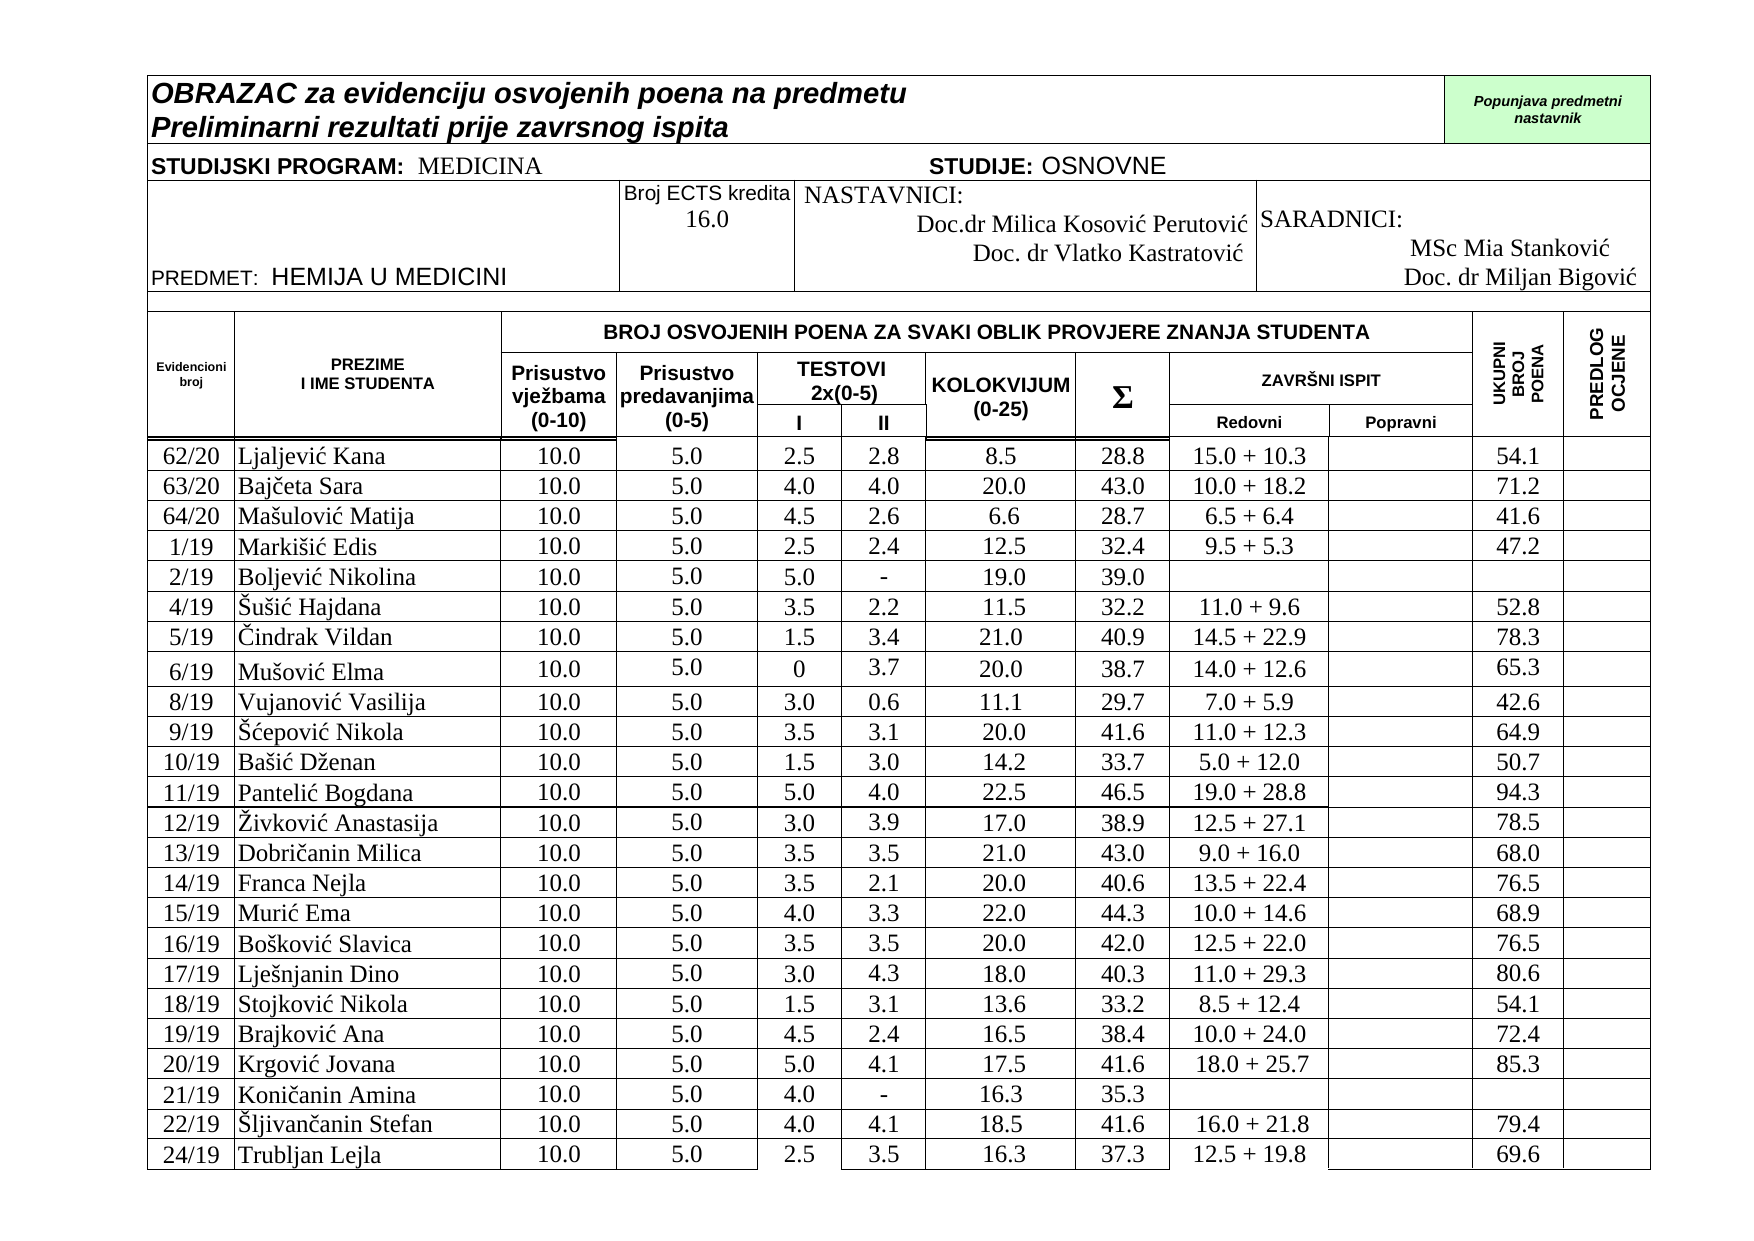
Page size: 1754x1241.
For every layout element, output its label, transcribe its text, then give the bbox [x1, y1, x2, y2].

table_cell 41.6 [1076, 1049, 1169, 1078]
table_cell 0.6 [842, 687, 925, 716]
table_cell 3.5 [758, 868, 841, 897]
table_cell 94.3 [1473, 777, 1563, 806]
table_cell 3.5 [758, 838, 841, 867]
table_cell 5.0 [617, 898, 757, 927]
table_cell 10.0 [501, 989, 616, 1018]
table_cell 1.5 [758, 747, 841, 776]
table_cell [1564, 959, 1650, 988]
table_cell 5.0 + 12.0 [1170, 747, 1328, 776]
table_cell Koničanin Amina [235, 1079, 500, 1108]
table_cell 15.0 + 10.3 [1170, 437, 1328, 470]
table_cell [1329, 531, 1472, 560]
table_cell [1329, 622, 1472, 651]
table_cell 5.0 [617, 471, 757, 500]
table_cell 5.0 [617, 928, 757, 957]
table_cell 13.6 [926, 989, 1075, 1018]
table_cell 10.0 + 24.0 [1170, 1019, 1328, 1048]
table_cell STUDIJE: [926, 144, 1038, 179]
table_cell OSNOVNE [1038, 144, 1650, 179]
table_cell [1329, 501, 1472, 530]
table_cell 20/19 [148, 1049, 234, 1078]
table_cell Dobričanin Milica [235, 838, 500, 867]
table_cell TESTOVI 2x(0-5) [758, 353, 925, 404]
table_cell 5.0 [617, 717, 757, 746]
table_cell 10.0 + 14.6 [1170, 898, 1328, 927]
table_cell Šušić Hajdana [235, 592, 500, 621]
table_cell 3.5 [758, 928, 841, 957]
table_cell 10/19 [148, 747, 234, 776]
table_cell 19.0 + 28.8 [1170, 777, 1328, 806]
table_cell 17.5 [926, 1049, 1075, 1078]
table_cell 5.0 [617, 777, 757, 806]
table_cell 29.7 [1076, 687, 1169, 716]
table_cell Prisustvo vježbama (0-10) [502, 353, 616, 436]
table_cell 5.0 [758, 561, 841, 591]
table_cell 42.0 [1076, 928, 1169, 957]
table_cell 38.9 [1076, 808, 1169, 837]
table_cell 11.0 + 29.3 [1170, 959, 1328, 988]
table_cell 2.2 [842, 592, 925, 621]
table_cell [1170, 561, 1328, 591]
table_cell [1564, 1110, 1650, 1138]
table_cell 38.7 [1076, 652, 1169, 686]
table_cell STUDIJSKI PROGRAM: [148, 144, 414, 179]
table_cell Šćepović Nikola [235, 717, 500, 746]
table_cell [148, 292, 1650, 311]
table_cell 21.0 [926, 838, 1075, 867]
table_cell [1564, 622, 1650, 651]
table_cell 8.5 [926, 441, 1075, 470]
table_cell Bajčeta Sara [235, 471, 500, 500]
table_cell 3.5 [758, 717, 841, 746]
table_cell Popravni [1330, 405, 1472, 436]
table_cell - [842, 561, 925, 591]
table_cell Čindrak Vildan [235, 622, 500, 651]
table_cell 38.4 [1076, 1019, 1169, 1048]
table_cell 6/19 [148, 652, 234, 686]
table_cell 18.5 [926, 1110, 1075, 1138]
table_cell 5/19 [148, 622, 234, 651]
table_cell 16.0 + 21.8 [1170, 1110, 1328, 1138]
table_cell [1329, 561, 1472, 591]
table_cell 41.6 [1076, 1110, 1169, 1138]
table_cell Lješnjanin Dino [235, 959, 500, 988]
table_cell 12.5 + 19.8 [1170, 1139, 1328, 1168]
table_cell 0 [758, 652, 841, 686]
table_cell 4.5 [758, 501, 841, 530]
table_cell 10.0 [501, 898, 616, 927]
table_cell 4.0 [758, 898, 841, 927]
table_cell 1/19 [148, 531, 234, 560]
table_cell 4.0 [758, 1079, 841, 1108]
table_cell [1564, 1019, 1650, 1048]
table_cell 14.0 + 12.6 [1170, 652, 1328, 686]
table_cell 22/19 [148, 1110, 234, 1138]
table_cell 14.2 [926, 747, 1075, 776]
table_cell 11.0 + 12.3 [1170, 717, 1328, 746]
table_cell 3.9 [842, 808, 925, 837]
table_cell 5.0 [617, 1079, 757, 1108]
table_cell 14.5 + 22.9 [1170, 622, 1328, 651]
table_cell NASTAVNICI: Doc.dr Milica Kosović Perutović Doc. dr Vlatko Kastratović [795, 181, 1256, 291]
table_cell 16.3 [926, 1079, 1075, 1108]
table_cell 5.0 [617, 959, 757, 988]
table_cell 18.0 [926, 959, 1075, 988]
table_cell 5.0 [617, 747, 757, 776]
table_cell 54.1 [1473, 989, 1563, 1018]
table_cell 3.5 [842, 928, 925, 957]
table_cell 5.0 [617, 1139, 757, 1168]
table_cell 3.5 [842, 1139, 925, 1168]
table_cell - [842, 1079, 925, 1108]
table_cell 10.0 [501, 838, 616, 867]
table_cell 62/20 [148, 441, 234, 470]
table_cell Živković Anastasija [235, 808, 500, 837]
table_cell 41.6 [1076, 717, 1169, 746]
table_cell [1564, 777, 1650, 806]
table_cell Ljaljević Kana [235, 441, 500, 470]
table_cell Σ [1076, 353, 1169, 436]
table_cell 11.1 [926, 687, 1075, 716]
table_cell 43.0 [1076, 838, 1169, 867]
table_cell 20.0 [926, 652, 1075, 686]
table_cell 12.5 + 27.1 [1170, 808, 1328, 837]
table_cell 3.0 [758, 959, 841, 988]
table_cell 41.6 [1473, 501, 1563, 530]
table_cell 17.0 [926, 808, 1075, 837]
table_cell 10.0 [501, 561, 616, 591]
table_cell 85.3 [1473, 1049, 1563, 1078]
table_cell 10.0 [501, 622, 616, 651]
table_cell 10.0 [501, 777, 616, 806]
table_cell 33.2 [1076, 989, 1169, 1018]
table_header OBRAZAC za evidenciju osvojenih poena na predmetu Preliminarni rezultati prije zavrsnog ispita [148, 76, 1444, 143]
table_cell 3.5 [842, 838, 925, 867]
table_cell SARADNICI: MSc Mia Stanković Doc. dr Miljan Bigović [1257, 181, 1650, 291]
table_cell 40.3 [1076, 959, 1169, 988]
table_cell BROJ OSVOJENIH POENA ZA SVAKI OBLIK PROVJERE ZNANJA STUDENTA [502, 312, 1472, 352]
table_cell 19.0 [926, 561, 1075, 591]
table_cell 32.2 [1076, 592, 1169, 621]
table_cell Šljivančanin Stefan [235, 1110, 500, 1138]
table_cell 2.1 [842, 868, 925, 897]
table_cell 10.0 [501, 592, 616, 621]
table_cell 43.0 [1076, 471, 1169, 500]
table_cell 78.5 [1473, 808, 1563, 837]
table_cell 64/20 [148, 501, 234, 530]
table_cell [1329, 989, 1472, 1018]
table_cell 5.0 [617, 868, 757, 897]
table_cell 10.0 [501, 1110, 616, 1138]
table_cell [1329, 717, 1472, 746]
table_cell 1.5 [758, 622, 841, 651]
table_cell 21/19 [148, 1079, 234, 1108]
table_cell MEDICINA [415, 144, 926, 179]
table_cell 5.0 [617, 592, 757, 621]
table_cell 5.0 [617, 1110, 757, 1138]
table_cell 20.0 [926, 717, 1075, 746]
table_cell 47.2 [1473, 531, 1563, 560]
table_cell Markišić Edis [235, 531, 500, 560]
table_cell 9.0 + 16.0 [1170, 838, 1328, 867]
table_cell 10.0 [501, 441, 616, 470]
table_cell [1329, 898, 1472, 927]
table_cell 39.0 [1076, 561, 1169, 591]
table_cell 10.0 [501, 1019, 616, 1048]
table_cell II [842, 405, 926, 436]
table_cell 69.6 [1473, 1139, 1563, 1168]
table_header Popunjava predmetni nastavnik [1445, 76, 1650, 143]
table_cell [1564, 531, 1650, 560]
table_cell [1564, 687, 1650, 716]
table_cell Redovni [1170, 405, 1329, 436]
table_cell [1564, 747, 1650, 776]
table_cell 18/19 [148, 989, 234, 1018]
table_cell 8.5 + 12.4 [1170, 989, 1328, 1018]
table_cell [1564, 1049, 1650, 1078]
table_cell Krgović Jovana [235, 1049, 500, 1078]
table_cell [1564, 437, 1650, 470]
table_cell 20.0 [926, 471, 1075, 500]
table_cell 4.1 [842, 1110, 925, 1138]
table_cell 5.0 [617, 687, 757, 716]
table_cell 28.7 [1076, 501, 1169, 530]
table_cell PREZIME I IME STUDENTA [235, 312, 501, 436]
table_cell 10.0 [501, 717, 616, 746]
table_cell [1329, 747, 1472, 776]
table_cell 6.5 + 6.4 [1170, 501, 1328, 530]
table_cell 2.5 [758, 531, 841, 560]
table_cell 5.0 [617, 437, 757, 470]
table_cell 63/20 [148, 471, 234, 500]
table_cell [1329, 868, 1472, 897]
table_cell [1329, 959, 1472, 988]
table_cell UKUPNI BROJ POENA [1473, 312, 1563, 436]
table_cell [1329, 928, 1472, 957]
table_cell 10.0 [501, 652, 616, 686]
table_cell 5.0 [758, 777, 841, 806]
table_cell 76.5 [1473, 928, 1563, 957]
table_cell 11.0 + 9.6 [1170, 592, 1328, 621]
table_cell [1564, 1079, 1650, 1108]
table_cell 72.4 [1473, 1019, 1563, 1048]
table_cell 10.0 [501, 959, 616, 988]
table_cell 4.3 [842, 959, 925, 988]
table_cell 3.3 [842, 898, 925, 927]
table_cell Boljević Nikolina [235, 561, 500, 591]
table_cell 16/19 [148, 928, 234, 957]
table_cell 22.0 [926, 898, 1075, 927]
table_cell I [758, 405, 841, 436]
table_cell [1564, 808, 1650, 837]
table_cell KOLOKVIJUM (0-25) [926, 353, 1075, 436]
table_cell [1564, 989, 1650, 1018]
table_cell Mašulović Matija [235, 501, 500, 530]
table_cell 44.3 [1076, 898, 1169, 927]
table_cell 52.8 [1473, 592, 1563, 621]
table_cell PREDMET: HEMIJA U MEDICINI [148, 181, 619, 291]
table_cell 5.0 [617, 652, 757, 686]
table_cell Evidencioni broj [148, 312, 234, 436]
table_cell [1329, 687, 1472, 716]
table_cell [1329, 592, 1472, 621]
table_cell [1329, 808, 1472, 837]
table_cell 71.2 [1473, 471, 1563, 500]
table_cell 5.0 [617, 1019, 757, 1048]
table_cell 78.3 [1473, 622, 1563, 651]
table_cell 17/19 [148, 959, 234, 988]
table_cell Stojković Nikola [235, 989, 500, 1018]
table_cell [1329, 1079, 1472, 1108]
table_cell 2.8 [842, 437, 925, 470]
table_cell [1564, 898, 1650, 927]
table_cell 32.4 [1076, 531, 1169, 560]
table_cell 5.0 [617, 501, 757, 530]
table_cell 3.5 [758, 592, 841, 621]
table_cell 4.0 [758, 471, 841, 500]
table_cell Broj ECTS kredita 16.0 [620, 181, 794, 291]
table_cell 40.6 [1076, 868, 1169, 897]
table_cell 3.4 [842, 622, 925, 651]
table_cell PREDLOG OCJENE [1564, 312, 1650, 436]
table_cell 2.5 [758, 1139, 841, 1168]
table_cell 5.0 [617, 622, 757, 651]
table_cell 9/19 [148, 717, 234, 746]
table_cell [1564, 501, 1650, 530]
table_cell 10.0 [501, 501, 616, 530]
table_cell Mušović Elma [235, 652, 500, 686]
table_cell Bošković Slavica [235, 928, 500, 957]
table_cell 14/19 [148, 868, 234, 897]
table_cell Prisustvo predavanjima (0-5) [617, 353, 757, 436]
table_cell 76.5 [1473, 868, 1563, 897]
table_cell Bašić Dženan [235, 747, 500, 776]
table_cell Vujanović Vasilija [235, 687, 500, 716]
table_cell Brajković Ana [235, 1019, 500, 1048]
table_cell 68.0 [1473, 838, 1563, 867]
table_cell [1329, 1110, 1472, 1138]
table_cell Trubljan Lejla [235, 1139, 500, 1168]
table_cell 2.6 [842, 501, 925, 530]
table_cell 5.0 [617, 838, 757, 867]
table_cell 9.5 + 5.3 [1170, 531, 1328, 560]
table_cell 5.0 [758, 1049, 841, 1078]
table_cell 7.0 + 5.9 [1170, 687, 1328, 716]
table_cell 10.0 [501, 687, 616, 716]
table_cell [1329, 1049, 1472, 1078]
table_cell 3.0 [758, 687, 841, 716]
table_cell 5.0 [617, 1049, 757, 1078]
table_cell 37.3 [1076, 1139, 1169, 1168]
table_cell [1564, 592, 1650, 621]
table_cell 16.5 [926, 1019, 1075, 1048]
table_cell 10.0 [501, 471, 616, 500]
table_cell [1329, 1019, 1472, 1048]
table_cell Murić Ema [235, 898, 500, 927]
table_cell 33.7 [1076, 747, 1169, 776]
table_cell [1564, 561, 1650, 591]
table_cell 65.3 [1473, 652, 1563, 686]
table_cell 13/19 [148, 838, 234, 867]
table_cell [1564, 868, 1650, 897]
table_cell 10.0 [501, 1049, 616, 1078]
table_cell 11.5 [926, 592, 1075, 621]
table_cell 10.0 [501, 808, 616, 837]
table_cell 50.7 [1473, 747, 1563, 776]
table_cell 3.1 [842, 989, 925, 1018]
table_cell 1.5 [758, 989, 841, 1018]
table_cell 5.0 [617, 561, 757, 591]
table_cell 4/19 [148, 592, 234, 621]
table_cell 80.6 [1473, 959, 1563, 988]
table_cell [1564, 838, 1650, 867]
table_cell 46.5 [1076, 777, 1169, 806]
table_cell 79.4 [1473, 1110, 1563, 1138]
table_cell 5.0 [617, 531, 757, 560]
table_cell 54.1 [1473, 437, 1563, 470]
table_cell [1564, 928, 1650, 957]
table_cell 4.1 [842, 1049, 925, 1078]
table_cell 12.5 + 22.0 [1170, 928, 1328, 957]
table_cell 28.8 [1076, 441, 1169, 470]
table_cell [1473, 561, 1563, 591]
table_cell [1564, 471, 1650, 500]
table_cell [1564, 652, 1650, 686]
table_cell 40.9 [1076, 622, 1169, 651]
table_cell [1564, 1139, 1650, 1168]
table_cell 22.5 [926, 777, 1075, 806]
table_cell [1329, 838, 1472, 867]
table_cell 19/19 [148, 1019, 234, 1048]
table_cell 2/19 [148, 561, 234, 591]
table_cell 20.0 [926, 868, 1075, 897]
table_cell 5.0 [617, 989, 757, 1018]
table_cell 5.0 [617, 808, 757, 837]
table_cell 18.0 + 25.7 [1170, 1049, 1328, 1078]
table_cell 2.5 [758, 437, 841, 470]
table_cell [1473, 1079, 1563, 1108]
table_cell 4.0 [758, 1110, 841, 1138]
table_cell 3.1 [842, 717, 925, 746]
table_cell [1329, 777, 1472, 806]
table_cell 10.0 [501, 868, 616, 897]
table_cell 21.0 [926, 622, 1075, 651]
table_cell 42.6 [1473, 687, 1563, 716]
table_cell [1170, 1079, 1328, 1108]
table_cell 2.4 [842, 531, 925, 560]
table_cell 10.0 [501, 531, 616, 560]
table_cell 64.9 [1473, 717, 1563, 746]
table_cell 8/19 [148, 687, 234, 716]
table_cell 3.0 [758, 808, 841, 837]
table_cell 4.0 [842, 471, 925, 500]
table_cell 11/19 [148, 777, 234, 806]
table_cell 20.0 [926, 928, 1075, 957]
table_cell 10.0 [501, 1079, 616, 1108]
table_cell 13.5 + 22.4 [1170, 868, 1328, 897]
table_cell 68.9 [1473, 898, 1563, 927]
table_cell 3.0 [842, 747, 925, 776]
table_cell 10.0 + 18.2 [1170, 471, 1328, 500]
table_cell [1329, 437, 1472, 470]
table_cell [1329, 652, 1472, 686]
table_cell 4.0 [842, 777, 925, 806]
table_cell 10.0 [501, 928, 616, 957]
table_cell ZAVRŠNI ISPIT [1170, 353, 1472, 404]
table_cell 6.6 [926, 501, 1075, 530]
table_cell 15/19 [148, 898, 234, 927]
table_cell 10.0 [501, 747, 616, 776]
table_cell 12/19 [148, 808, 234, 837]
table_cell 4.5 [758, 1019, 841, 1048]
table_cell [1564, 717, 1650, 746]
table_cell 3.7 [842, 652, 925, 686]
table_cell 10.0 [501, 1139, 616, 1168]
table_cell 12.5 [926, 531, 1075, 560]
table_cell [1329, 471, 1472, 500]
table_cell 16.3 [926, 1139, 1075, 1168]
table_cell 24/19 [148, 1139, 234, 1168]
table_cell 35.3 [1076, 1079, 1169, 1108]
table_cell Franca Nejla [235, 868, 500, 897]
table_cell [1329, 1139, 1472, 1168]
table_cell Pantelić Bogdana [235, 777, 500, 806]
table_cell 2.4 [842, 1019, 925, 1048]
